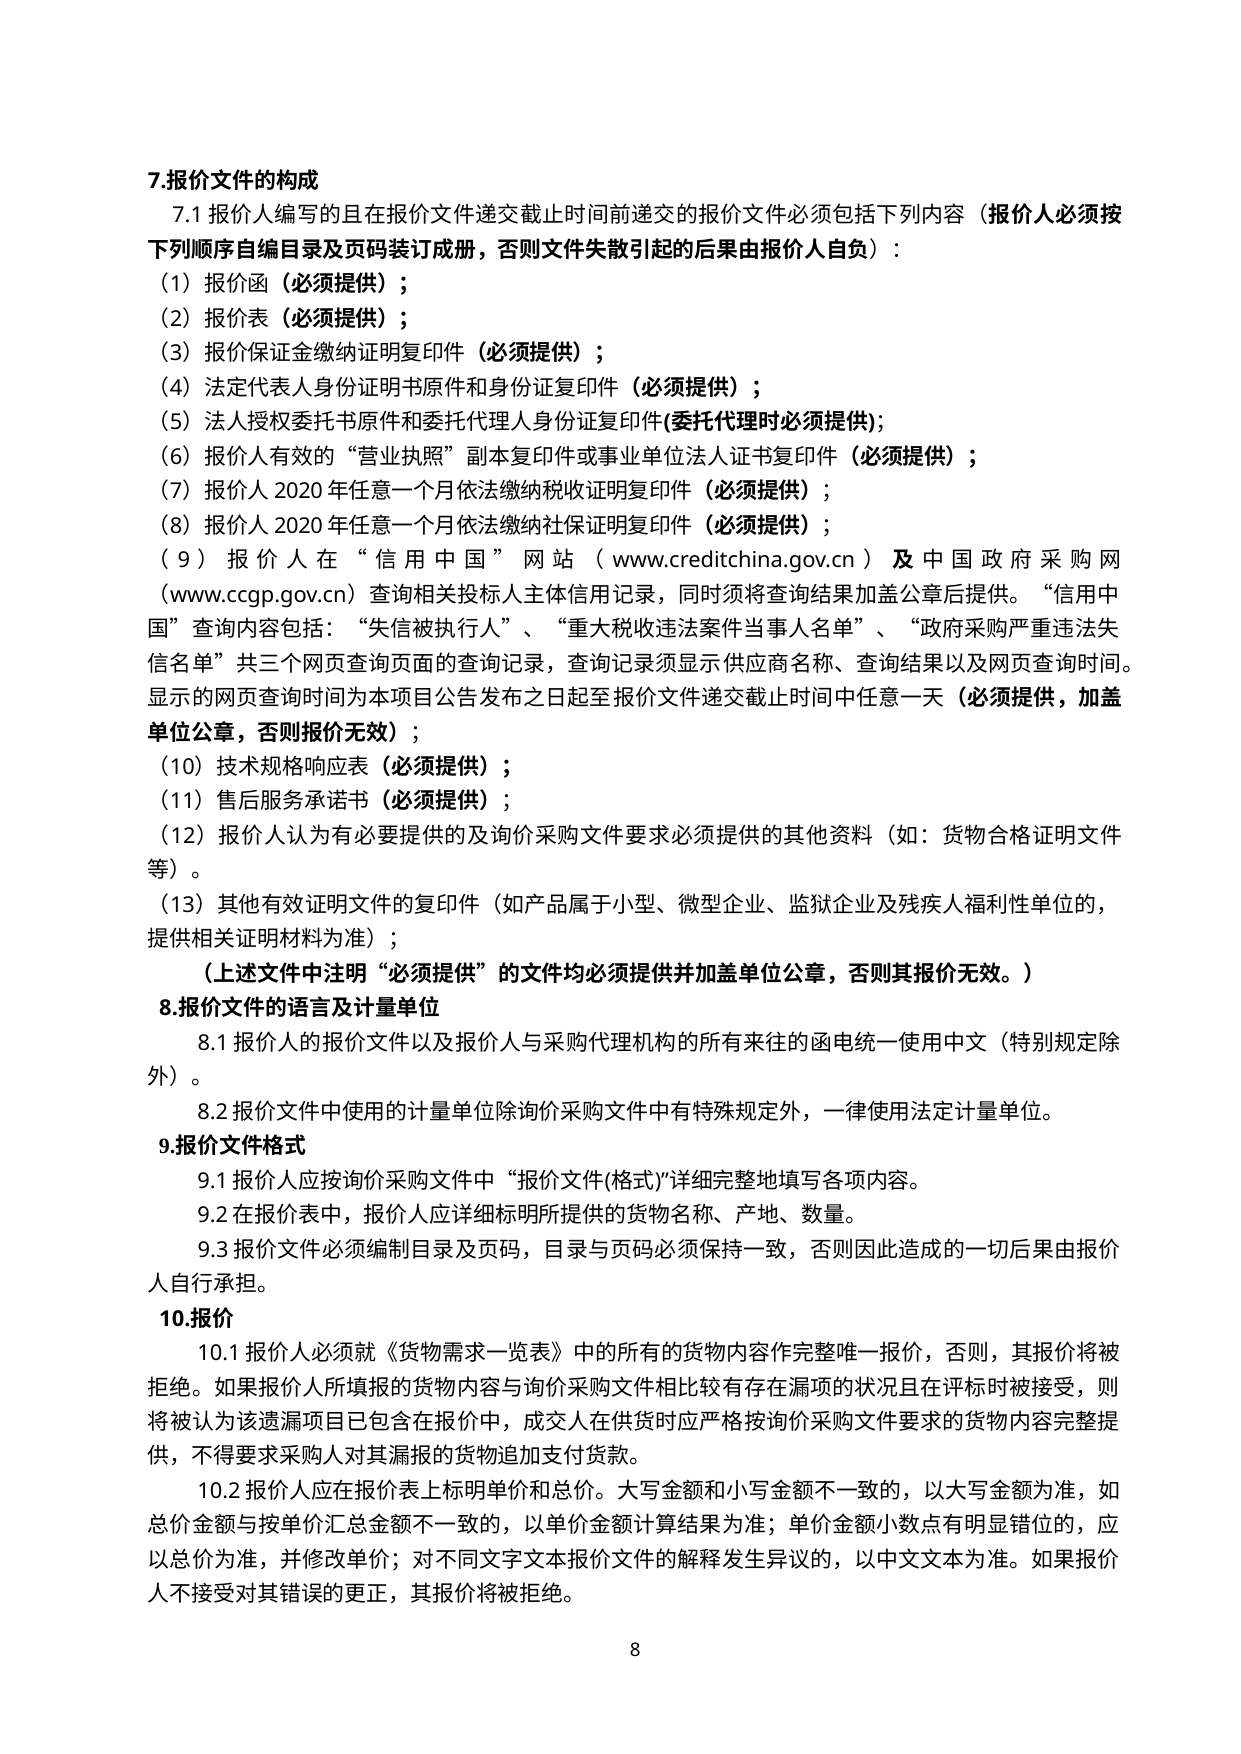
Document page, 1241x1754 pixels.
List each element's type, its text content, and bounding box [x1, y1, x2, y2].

text （8）报价人2020年任意一个月依法缴纳社保证明复印件（必须提供）； [148, 506, 1122, 541]
text 7.报价文件的构成 [148, 161, 1122, 196]
text 8.报价文件的语言及计量单位 [148, 989, 1122, 1023]
text 10.2报价人应在报价表上标明单价和总价。大写金额和小写金额不一致的，以大写金额为准，如总价金额与按单价汇总金额不一致的，以单价金额计算结果为准；单价金额小数点有明显错位的，应以总价为准，并修改单价；对不同文字文本报价文件的解释发生异议的，以中文文本为准。如果报价人不接受对其错误的更正，其报价将被拒绝。 [148, 1472, 1122, 1609]
text （11）售后服务承诺书（必须提供）； [148, 782, 1122, 817]
text （7）报价人2020年任意一个月依法缴纳税收证明复印件（必须提供）； [148, 472, 1122, 506]
text （1）报价函（必须提供）； [148, 265, 1122, 299]
text （2）报价表（必须提供）； [148, 299, 1122, 334]
text 9.1报价人应按询价采购文件中“报价文件(格式)”详细完整地填写各项内容。 [148, 1161, 1122, 1196]
text （10）技术规格响应表（必须提供）； [148, 748, 1122, 782]
text 8.2报价文件中使用的计量单位除询价采购文件中有特殊规定外，一律使用法定计量单位。 [148, 1092, 1122, 1127]
text 10.1报价人必须就《货物需求一览表》中的所有的货物内容作完整唯一报价，否则，其报价将被拒绝。如果报价人所填报的货物内容与询价采购文件相比较有存在漏项的状况且在评标时被接受，则将被认为该遗漏项目已包含在报价中，成交人在供货时应严格按询价采购文件要求的货物内容完整提供，不得要求采购人对其漏报的货物追加支付货款。 [148, 1334, 1122, 1472]
text 8.1报价人的报价文件以及报价人与采购代理机构的所有来往的函电统一使用中文（特别规定除外）。 [148, 1023, 1122, 1092]
text （6）报价人有效的“营业执照”副本复印件或事业单位法人证书复印件（必须提供）； [148, 437, 1122, 472]
text （5）法人授权委托书原件和委托代理人身份证复印件(委托代理时必须提供)； [148, 403, 1122, 437]
text 10.报价 [148, 1299, 1122, 1334]
text （12）报价人认为有必要提供的及询价采购文件要求必须提供的其他资料（如：货物合格证明文件等）。 [148, 817, 1122, 886]
text 9.报价文件格式 [148, 1127, 1122, 1161]
text 9.3报价文件必须编制目录及页码，目录与页码必须保持一致，否则因此造成的一切后果由报价人自行承担。 [148, 1230, 1122, 1299]
text 9.2在报价表中，报价人应详细标明所提供的货物名称、产地、数量。 [148, 1196, 1122, 1230]
text （4）法定代表人身份证明书原件和身份证复印件（必须提供）； [148, 368, 1122, 403]
text （3）报价保证金缴纳证明复印件（必须提供）； [148, 334, 1122, 368]
text （上述文件中注明“必须提供”的文件均必须提供并加盖单位公章，否则其报价无效。） [148, 954, 1122, 989]
text （13）其他有效证明文件的复印件（如产品属于小型、微型企业、监狱企业及残疾人福利性单位的，提供相关证明材料为准）； [148, 886, 1122, 954]
text （9）报价人在“信用中国”网站（www.creditchina.gov.cn）及中国政府采购网（www.ccgp.gov.cn）查询相关投标人主体信用记录，同时须将查询结果加盖公章后提供。“信用中国”查询内容包括：“失信被执行人”、“重大税收违法案件当事人名单”、“政府采购严重违法失信名单”共三个网页查询页面的查询记录，查询记录须显示供应商名称、查询结果以及网页查询时间。显示的网页查询时间为本项目公告发布之日起至报价文件递交截止时间中任意一天（必须提供，加盖单位公章，否则报价无效）； [148, 541, 1122, 748]
text 7.1报价人编写的且在报价文件递交截止时间前递交的报价文件必须包括下列内容（报价人必须按下列顺序自编目录及页码装订成册，否则文件失散引起的后果由报价人自负）： [148, 196, 1122, 265]
